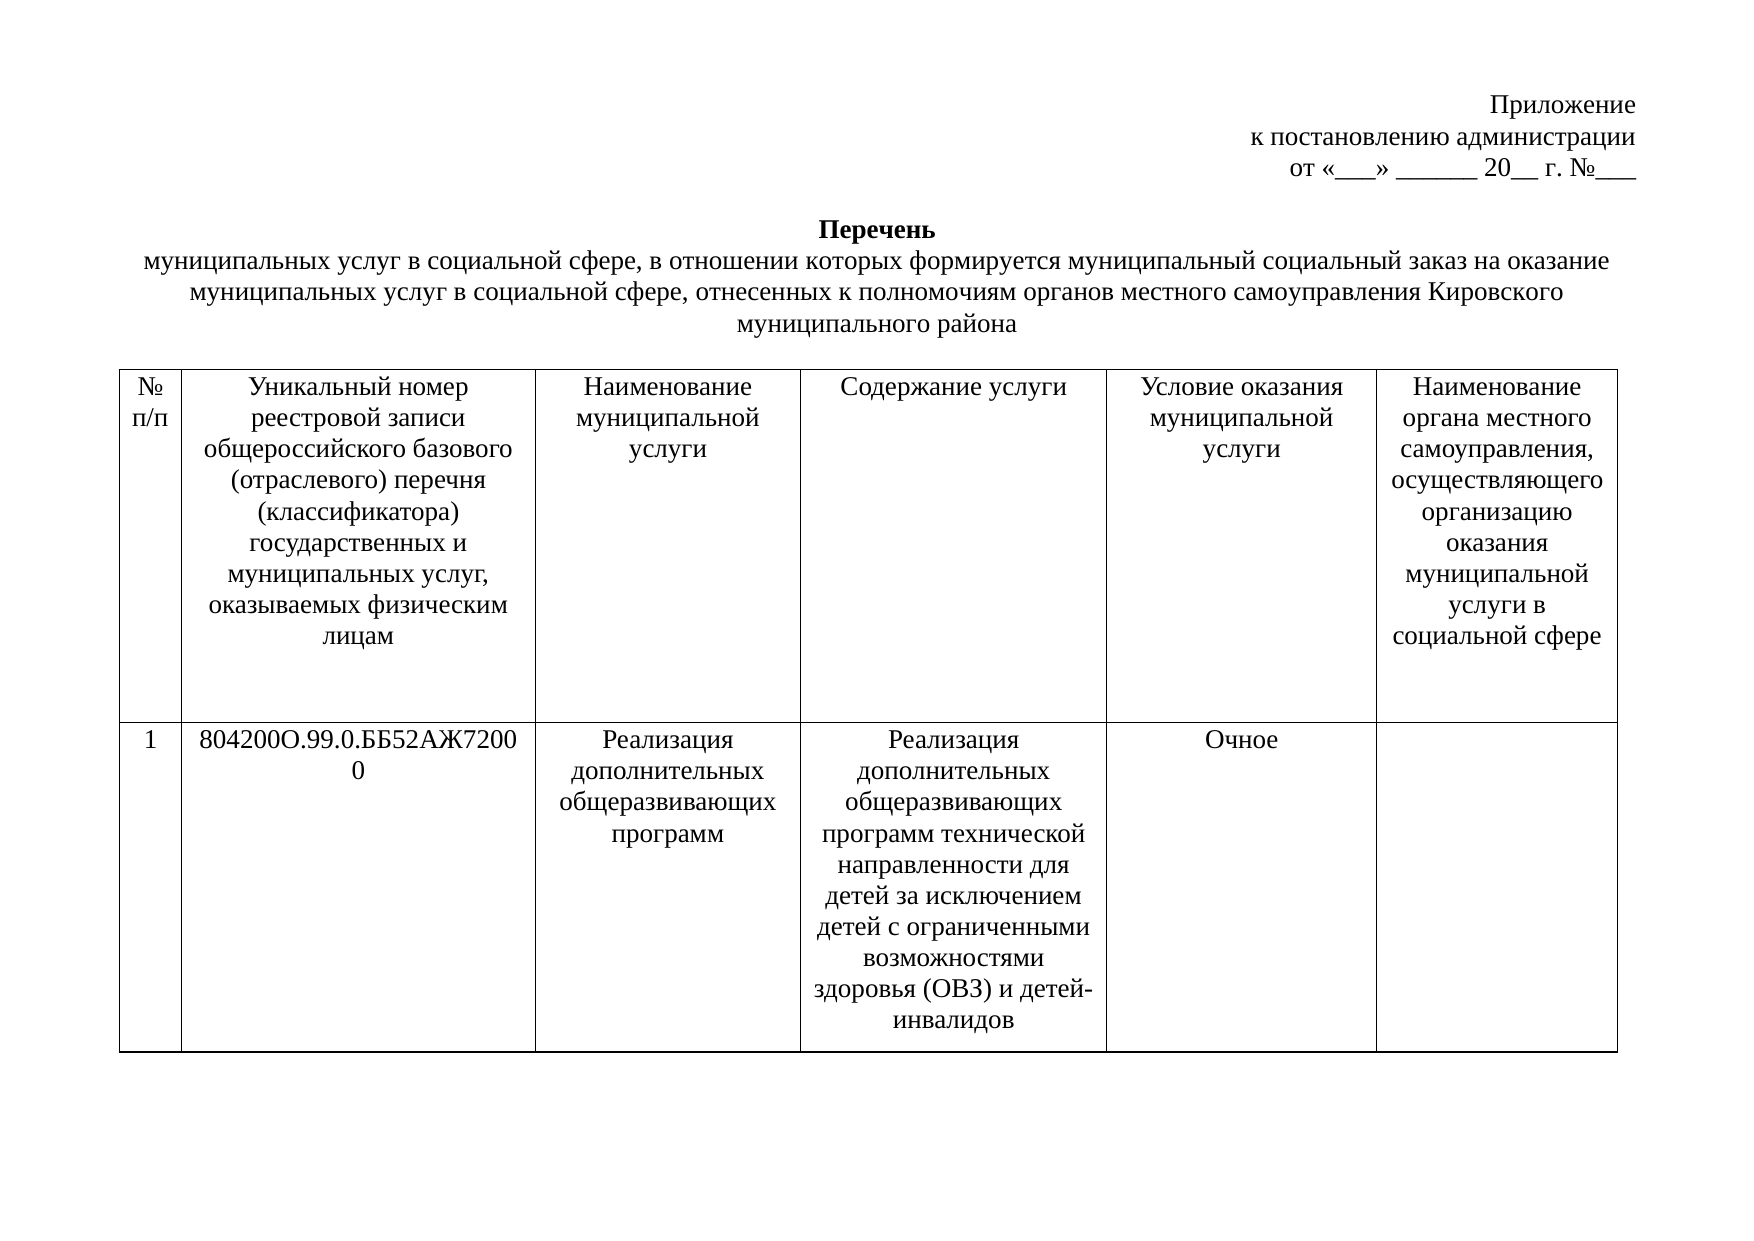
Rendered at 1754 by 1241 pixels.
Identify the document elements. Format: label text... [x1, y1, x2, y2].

table_cell 804200О.99.0.ББ52АЖ72000 [182, 723, 535, 1051]
table_cell 1 [120, 723, 181, 1051]
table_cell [801, 723, 1106, 1051]
table_cell Очное [1107, 723, 1376, 1051]
text к постановлению администрации [118, 120, 1636, 151]
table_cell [536, 723, 800, 1051]
table_cell [1377, 723, 1617, 1051]
text Приложение [118, 89, 1636, 120]
table_header № п/п [120, 370, 181, 722]
table_header Наименование органа местного самоуправления, осуществляющего организацию оказания муниципальной услуги в социальной сфере [1377, 370, 1617, 722]
table_header Наименование муниципальной услуги [536, 370, 800, 722]
text Перечень [118, 213, 1636, 244]
table_header Уникальный номер реестровой записи общероссийского базового (отраслевого) перечня (классификатора) государственных и муниципальных услуг, оказываемых физическим лицам [182, 370, 535, 722]
text от «___» ______ 20__ г. №___ [118, 151, 1636, 182]
text муниципальных услуг в социальной сфере, в отношении которых формируется муниципальный социальный заказ на оказание муниципальных услуг в социальной сфере, отнесенных к полномочиям органов местного самоуправления Кировского муниципального района [118, 244, 1636, 369]
table_header Условие оказания муниципальной услуги [1107, 370, 1376, 722]
table_header Содержание услуги [801, 370, 1106, 722]
